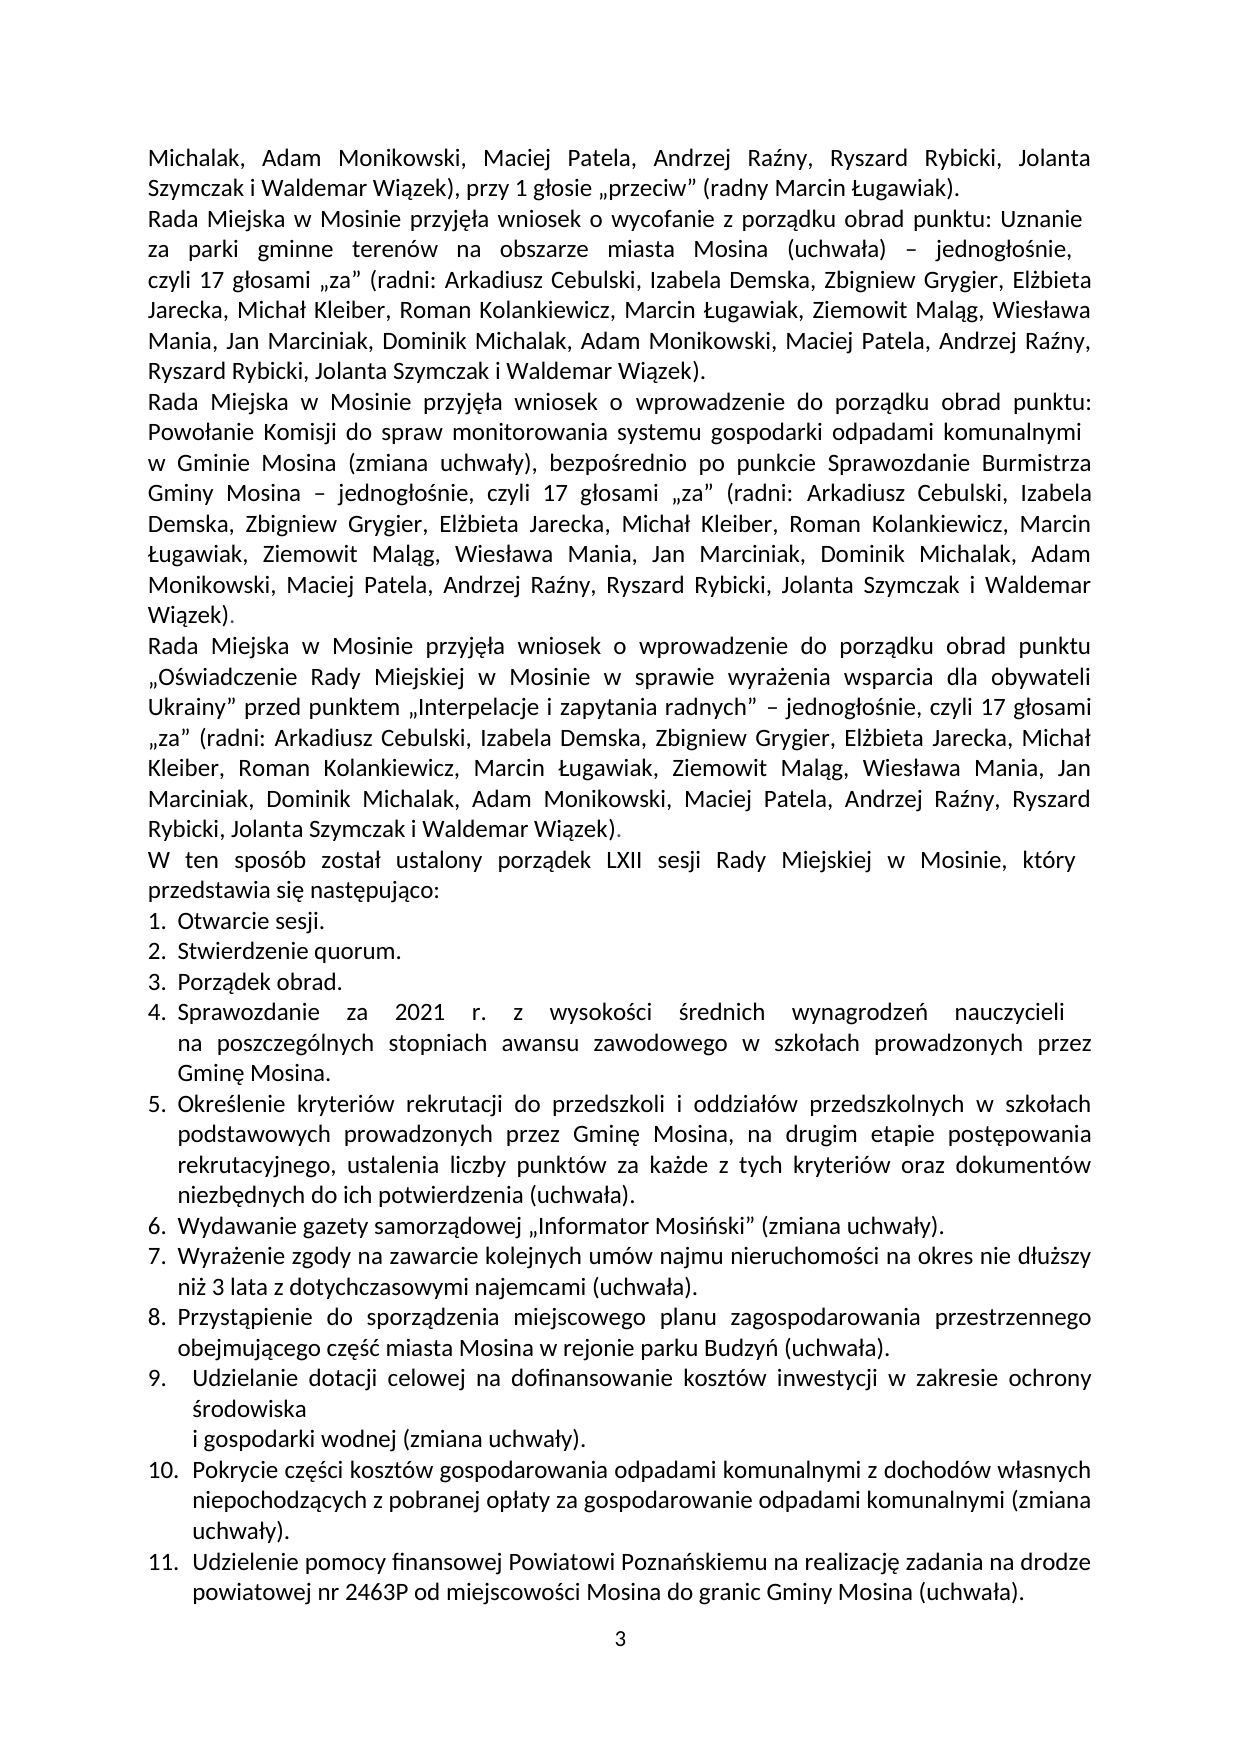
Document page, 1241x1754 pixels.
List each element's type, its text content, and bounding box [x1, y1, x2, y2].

list Otwarcie sesji. [148, 905, 1092, 935]
list Udzielanie dotacji celowej na dofinansowanie kosztów inwestycji w zakresie ochrony środowiska i gospodarki wodnej (zmiana uchwały). [148, 1363, 1092, 1454]
subtitle Rada Miejska w Mosinie przyjęła wniosek o wycofanie z porządku obrad punktu: Uznanie za parki gminne terenów na obszarze miasta Mosina (uchwała) – jednogłośnie, czyli 17 głosami „za” (radni: Arkadiusz Cebulski, Izabela Demska, Zbigniew Grygier, Elżbieta Jarecka, Michał Kleiber, Roman Kolankiewicz, Marcin Ługawiak, Ziemowit Maląg, Wiesława Mania, Jan Marciniak, Dominik Michalak, Adam Monikowski, Maciej Patela, Andrzej Raźny, Ryszard Rybicki, Jolanta Szymczak i Waldemar Wiązek). [148, 203, 1092, 386]
subtitle Rada Miejska w Mosinie przyjęła wniosek o wprowadzenie do porządku obrad punktu: Powołanie Komisji do spraw monitorowania systemu gospodarki odpadami komunalnymi w Gminie Mosina (zmiana uchwały), bezpośrednio po punkcie Sprawozdanie Burmistrza Gminy Mosina – jednogłośnie, czyli 17 głosami „za” (radni: Arkadiusz Cebulski, Izabela Demska, Zbigniew Grygier, Elżbieta Jarecka, Michał Kleiber, Roman Kolankiewicz, Marcin Ługawiak, Ziemowit Maląg, Wiesława Mania, Jan Marciniak, Dominik Michalak, Adam Monikowski, Maciej Patela, Andrzej Raźny, Ryszard Rybicki, Jolanta Szymczak i Waldemar Wiązek). [148, 386, 1092, 630]
list Wyrażenie zgody na zawarcie kolejnych umów najmu nieruchomości na okres nie dłuższy niż 3 lata z dotychczasowymi najemcami (uchwała). [148, 1241, 1092, 1302]
list Przystąpienie do sporządzenia miejscowego planu zagospodarowania przestrzennego obejmującego część miasta Mosina w rejonie parku Budzyń (uchwała). [148, 1302, 1092, 1363]
list Porządek obrad. [148, 966, 1092, 996]
list Pokrycie części kosztów gospodarowania odpadami komunalnymi z dochodów własnych niepochodzących z pobranej opłaty za gospodarowanie odpadami komunalnymi (zmiana uchwały). [148, 1454, 1092, 1546]
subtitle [148, 142, 1092, 203]
list Udzielenie pomocy finansowej Powiatowi Poznańskiemu na realizację zadania na drodze powiatowej nr 2463P od miejscowości Mosina do granic Gminy Mosina (uchwała). [148, 1546, 1092, 1607]
subtitle Rada Miejska w Mosinie przyjęła wniosek o wprowadzenie do porządku obrad punktu „Oświadczenie Rady Miejskiej w Mosinie w sprawie wyrażenia wsparcia dla obywateli Ukrainy” przed punktem „Interpelacje i zapytania radnych” – jednogłośnie, czyli 17 głosami „za” (radni: Arkadiusz Cebulski, Izabela Demska, Zbigniew Grygier, Elżbieta Jarecka, Michał Kleiber, Roman Kolankiewicz, Marcin Ługawiak, Ziemowit Maląg, Wiesława Mania, Jan Marciniak, Dominik Michalak, Adam Monikowski, Maciej Patela, Andrzej Raźny, Ryszard Rybicki, Jolanta Szymczak i Waldemar Wiązek). [148, 630, 1092, 844]
list Określenie kryteriów rekrutacji do przedszkoli i oddziałów przedszkolnych w szkołach podstawowych prowadzonych przez Gminę Mosina, na drugim etapie postępowania rekrutacyjnego, ustalenia liczby punktów za każde z tych kryteriów oraz dokumentów niezbędnych do ich potwierdzenia (uchwała). [148, 1088, 1092, 1210]
list Wydawanie gazety samorządowej „Informator Mosiński” (zmiana uchwały). [148, 1210, 1092, 1241]
list Stwierdzenie quorum. [148, 935, 1092, 966]
subtitle W ten sposób został ustalony porządek LXII sesji Rady Miejskiej w Mosinie, który przedstawia się następująco: [148, 844, 1092, 905]
list Sprawozdanie za 2021 r. z wysokości średnich wynagrodzeń nauczycieli na poszczególnych stopniach awansu zawodowego w szkołach prowadzonych przez Gminę Mosina. [148, 996, 1092, 1088]
